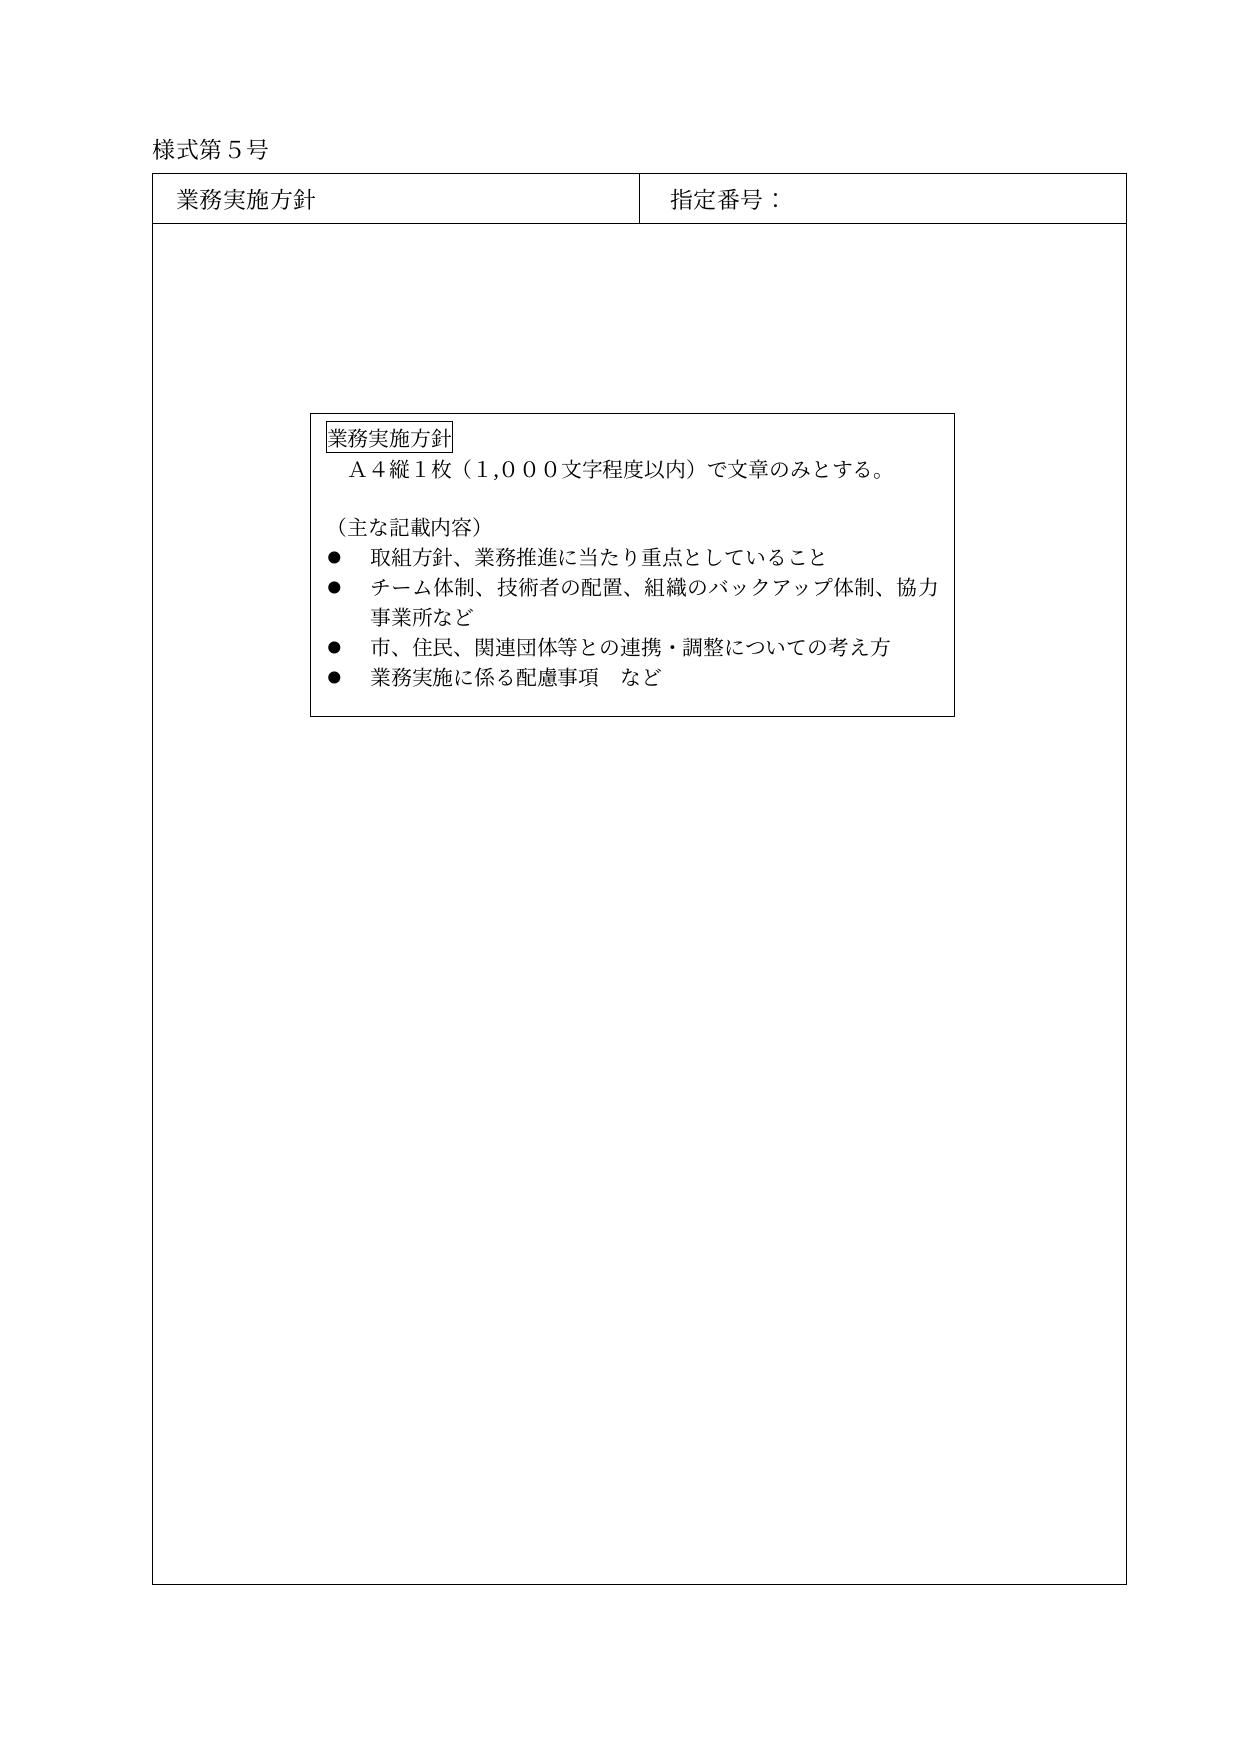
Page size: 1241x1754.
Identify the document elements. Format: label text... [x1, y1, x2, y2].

table_header 業務実施方針 [153, 174, 639, 223]
text 様式第５号 [152, 124, 1117, 173]
table_cell [153, 224, 1126, 1584]
table_header 指定番号： [640, 174, 1126, 223]
